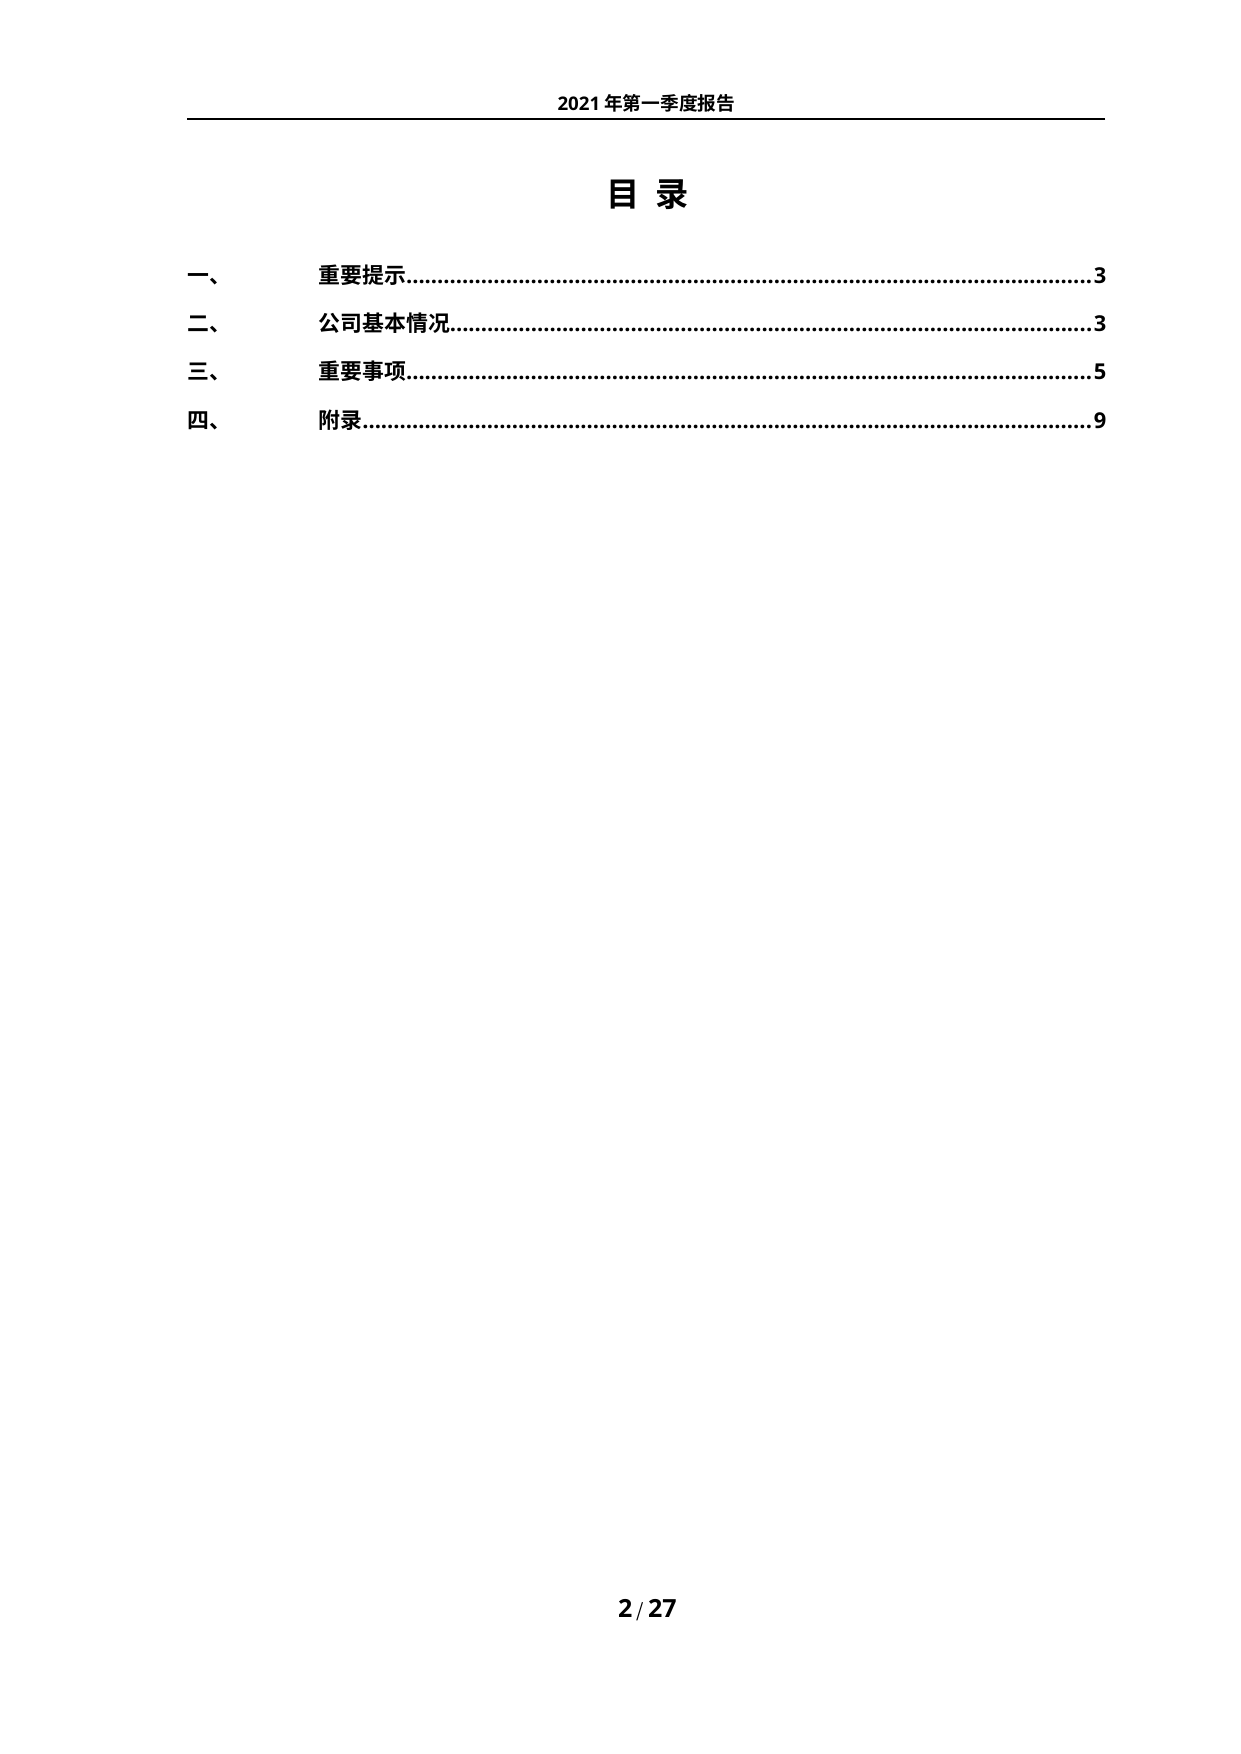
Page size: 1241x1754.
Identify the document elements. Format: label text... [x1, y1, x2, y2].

text 一、 重要提示 3 [187, 257, 1107, 290]
text 目 录 [187, 160, 1107, 225]
text 二、 公司基本情况 3 [187, 306, 1107, 338]
text 三、 重要事项 5 [187, 354, 1107, 387]
text 四、 附录 9 [187, 402, 1107, 435]
